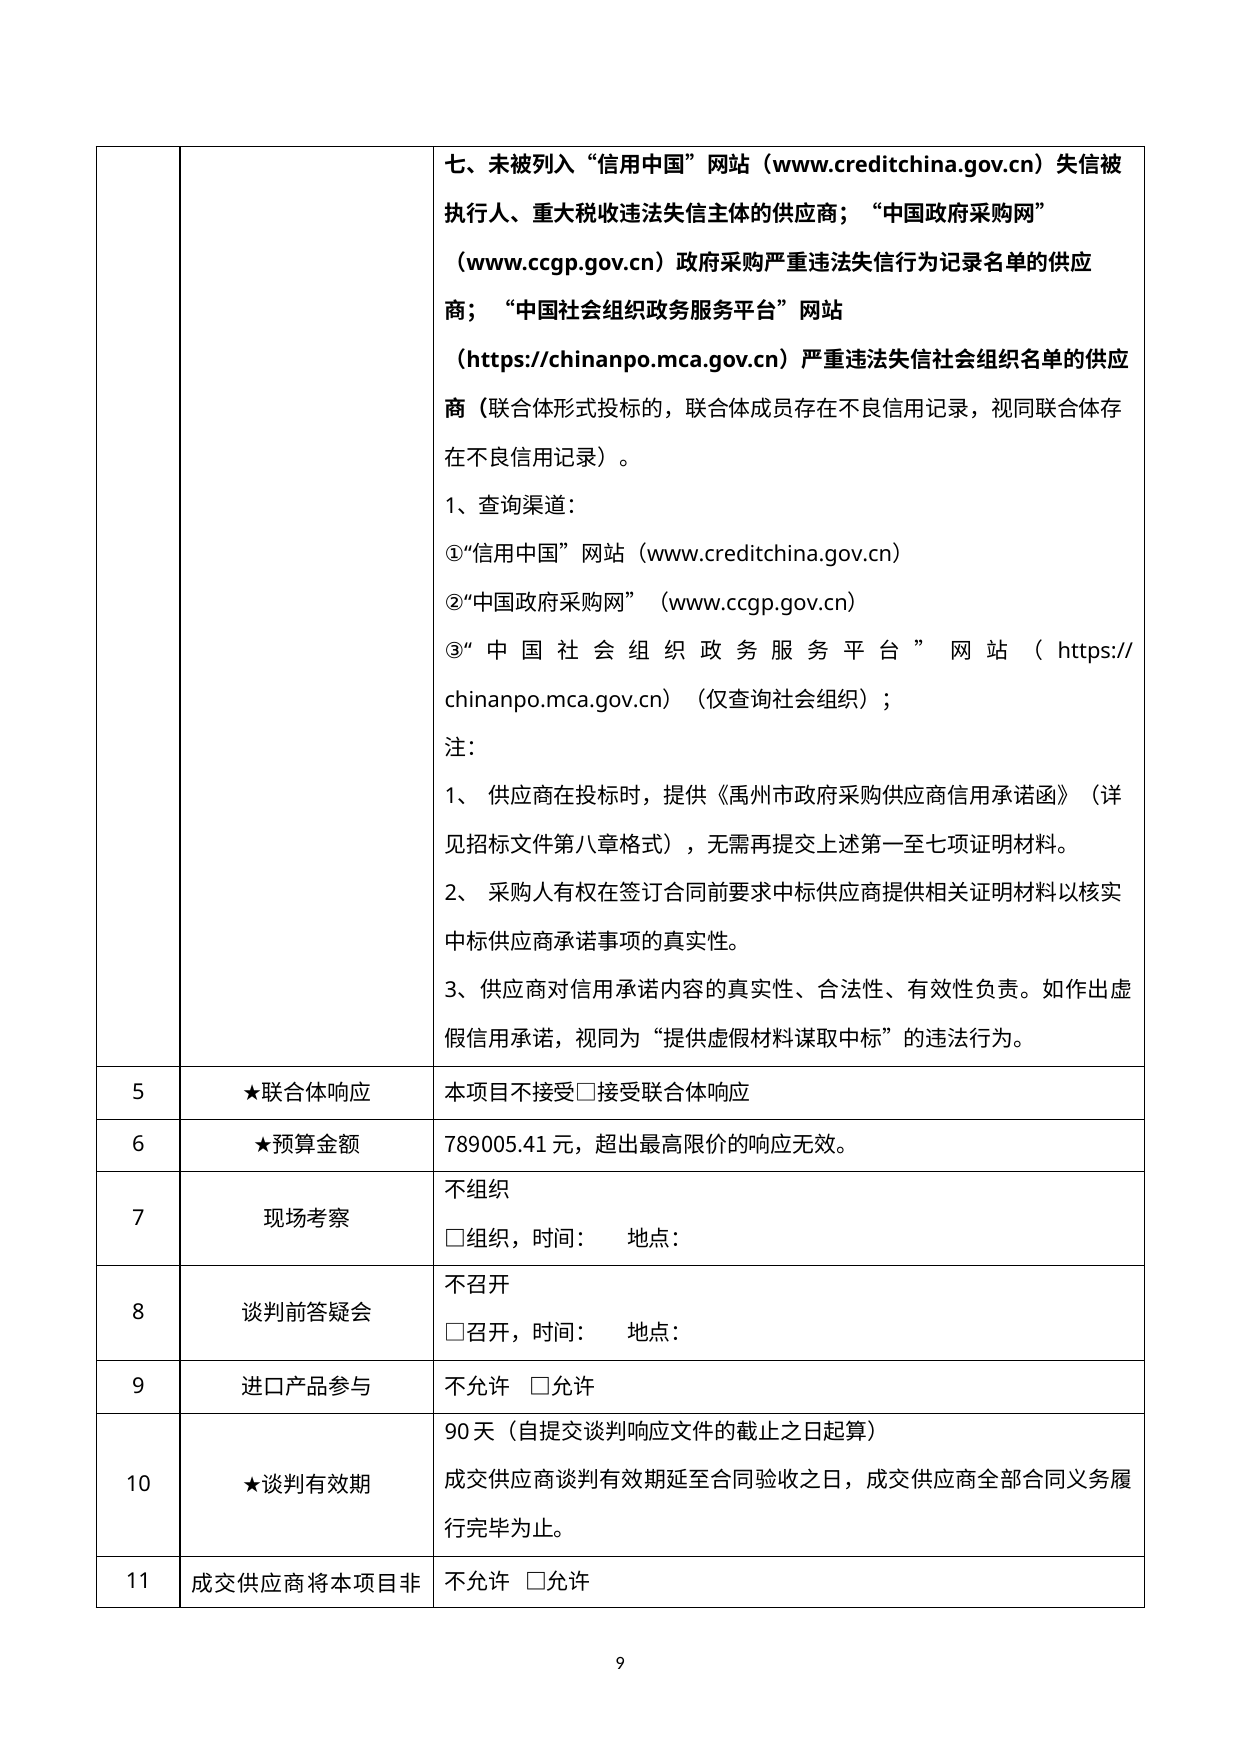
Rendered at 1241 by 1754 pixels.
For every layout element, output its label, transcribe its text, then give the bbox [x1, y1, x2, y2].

table_cell 11 [97, 1557, 179, 1607]
table_cell 6 [97, 1120, 179, 1171]
table_cell 7 [97, 1172, 179, 1265]
table_cell 90天（自提交谈判响应文件的截止之日起算） 成交供应商谈判有效期延至合同验收之日，成交供应商全部合同义务履行完毕为止。 [434, 1414, 1144, 1556]
table_cell 不允许 □允许 [434, 1361, 1144, 1412]
table_cell 9 [97, 1361, 179, 1412]
table_cell 不允许 □允许 [434, 1557, 1144, 1607]
table_cell 10 [97, 1414, 179, 1556]
table_cell 进口产品参与 [181, 1361, 433, 1412]
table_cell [181, 1557, 433, 1607]
table_cell 谈判前答疑会 [181, 1266, 433, 1360]
table_cell ★预算金额 [181, 1120, 433, 1171]
table_cell 789005.41元，超出最高限价的响应无效。 [434, 1120, 1144, 1171]
table_cell 本项目不接受□接受联合体响应 [434, 1067, 1144, 1118]
table_cell 不召开 □召开，时间： 地点： [434, 1266, 1144, 1360]
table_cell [434, 147, 1144, 1066]
table_cell ★谈判有效期 [181, 1414, 433, 1556]
table_cell 不组织 □组织，时间： 地点： [434, 1172, 1144, 1265]
table_cell 5 [97, 1067, 179, 1118]
table_cell ★联合体响应 [181, 1067, 433, 1118]
table_cell 现场考察 [181, 1172, 433, 1265]
table_cell 8 [97, 1266, 179, 1360]
